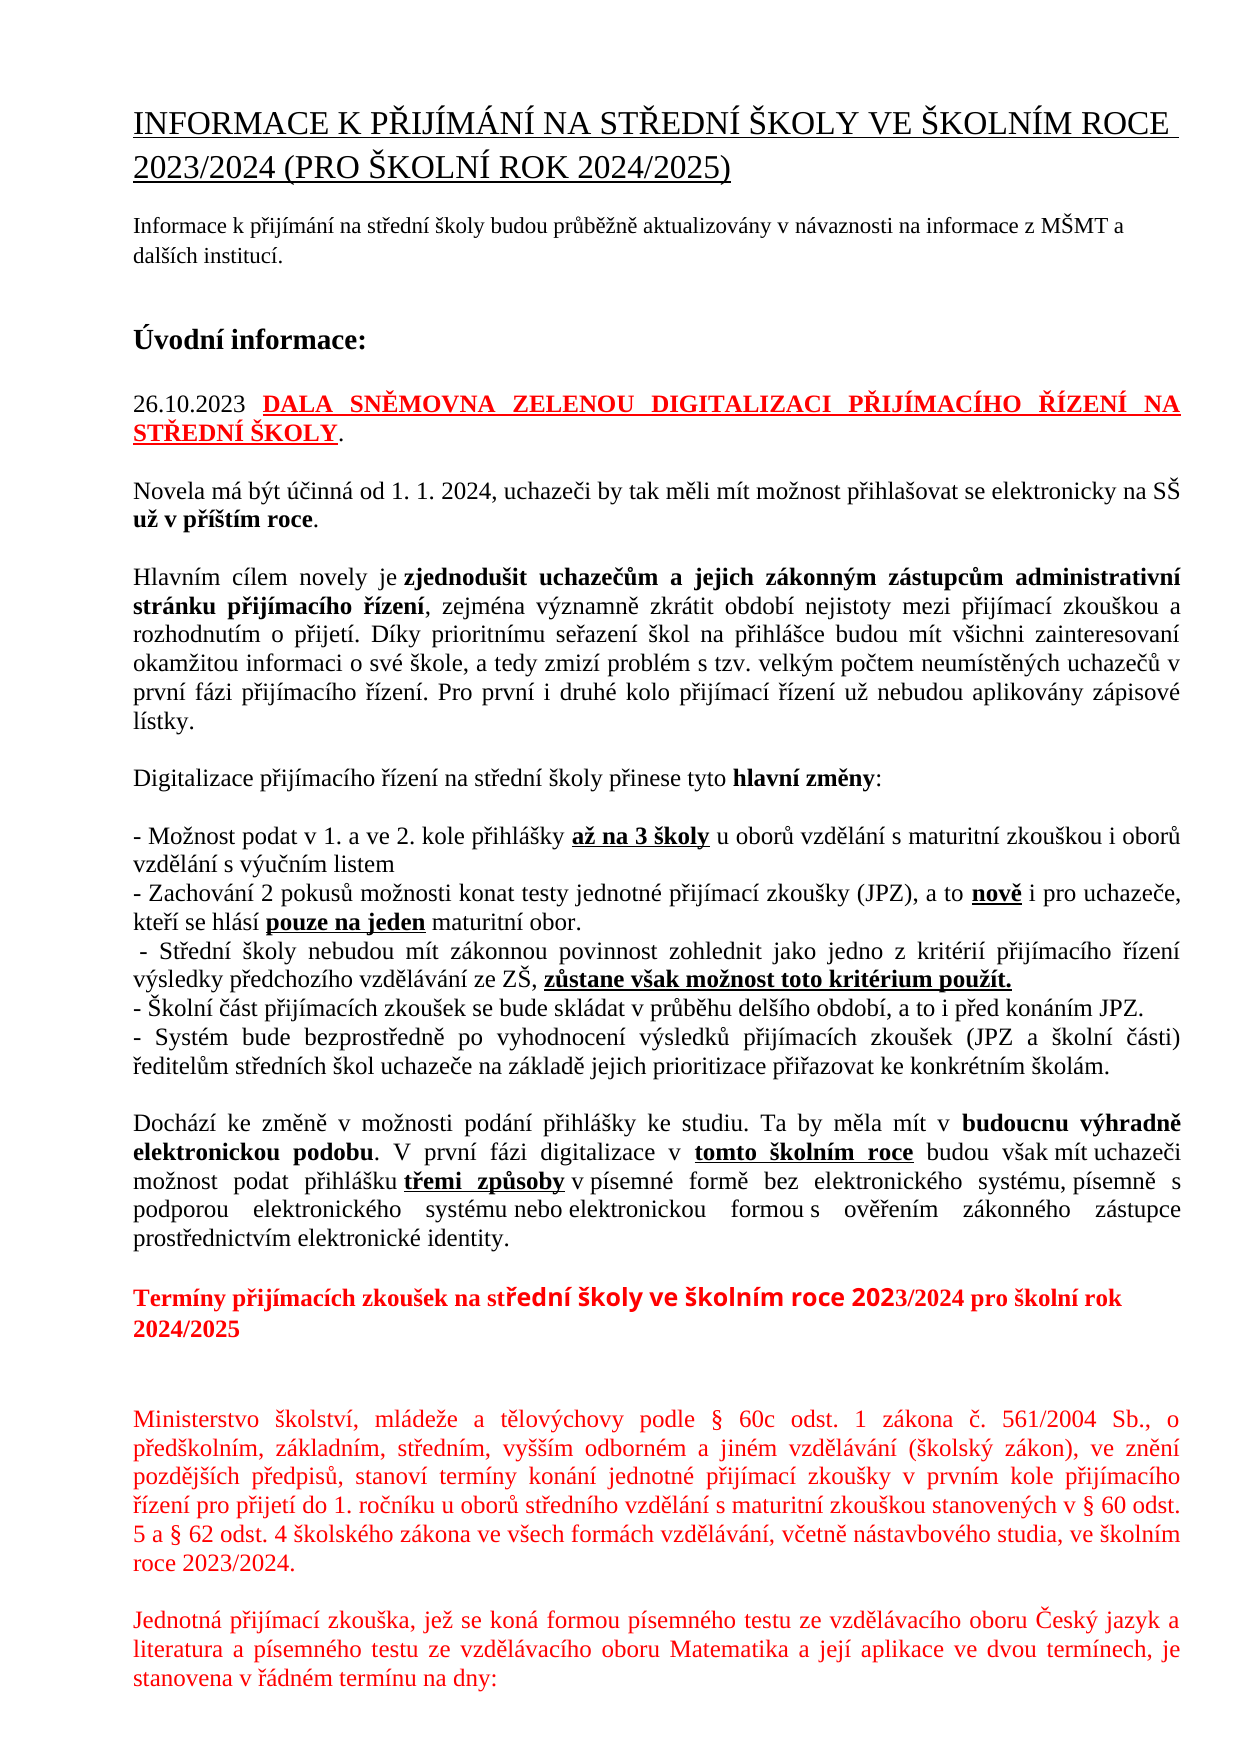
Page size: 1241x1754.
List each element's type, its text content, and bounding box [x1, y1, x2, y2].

text - Možnost podat v 1. a ve 2. kole přihlášky až na 3 školy u oborů vzdělání s maturitní zkouškou i oborů vzdělání s výučním listem [133, 821, 1181, 878]
text INFORMACE K PŘIJÍMÁNÍ NA STŘEDNÍ ŠKOLY VE ŠKOLNÍM ROCE 2023/2024 (PRO ŠKOLNÍ ROK 2024/2025) [133, 103, 1181, 186]
text Digitalizace přijímacího řízení na střední školy přinese tyto hlavní změny: [133, 763, 1181, 792]
text Novela má být účinná od 1. 1. 2024, uchazeči by tak měli mít možnost přihlašovat se elektronicky na SŠ už v příštím roce. [133, 476, 1181, 533]
text - Zachování 2 pokusů možnosti konat testy jednotné přijímací zkoušky (JPZ), a to nově i pro uchazeče, kteří se hlásí pouze na jeden maturitní obor. [133, 878, 1181, 936]
text 26.10.2023 DALA SNĚMOVNA ZELENOU DIGITALIZACI PŘIJÍMACÍHO ŘÍZENÍ NA STŘEDNÍ ŠKOLY. [133, 389, 1181, 447]
text Termíny přijímacích zkoušek na střední školy ve školním roce 2023/2024 pro školní rok 2024/2025 [133, 1280, 1181, 1343]
text Dochází ke změně v možnosti podání přihlášky ke studiu. Ta by měla mít v budoucnu výhradně elektronickou podobu. V první fázi digitalizace v tomto školním roce budou však mít uchazeči možnost podat přihlášku třemi způsoby v písemné formě bez elektronického systému, písemně s podporou elektronického systému nebo elektronickou formou s ověřením zákonného zástupce prostřednictvím elektronické identity. [133, 1108, 1181, 1252]
text - Školní část přijímacích zkoušek se bude skládat v průběhu delšího období, a to i před konáním JPZ. [133, 993, 1181, 1022]
text Ministerstvo školství, mládeže a tělovýchovy podle § 60c odst. 1 zákona č. 561/2004 Sb., o předškolním, základním, středním, vyšším odborném a jiném vzdělávání (školský zákon), ve znění pozdějších předpisů, stanoví termíny konání jednotné přijímací zkoušky v prvním kole přijímacího řízení pro přijetí do 1. ročníku u oborů středního vzdělání s maturitní zkouškou stanovených v § 60 odst. 5 a § 62 odst. 4 školského zákona ve všech formách vzdělávání, včetně nástavbového studia, ve školním roce 2023/2024. [133, 1404, 1181, 1576]
text - Střední školy nebudou mít zákonnou povinnost zohlednit jako jedno z kritérií přijímacího řízení výsledky předchozího vzdělávání ze ZŠ, zůstane však možnost toto kritérium použít. [133, 936, 1181, 993]
text Jednotná přijímací zkouška, jež se koná formou písemného testu ze vzdělávacího oboru Český jazyk a literatura a písemného testu ze vzdělávacího oboru Matematika a její aplikace ve dvou termínech, je stanovena v řádném termínu na dny: [133, 1605, 1181, 1691]
text Informace k přijímání na střední školy budou průběžně aktualizovány v návaznosti na informace z MŠMT a dalších institucí. [133, 212, 1181, 269]
text - Systém bude bezprostředně po vyhodnocení výsledků přijímacích zkoušek (JPZ a školní části) ředitelům středních škol uchazeče na základě jejich prioritizace přiřazovat ke konkrétním školám. [133, 1022, 1181, 1079]
text Hlavním cílem novely je zjednodušit uchazečům a jejich zákonným zástupcům administrativní stránku přijímacího řízení, zejména významně zkrátit období nejistoty mezi přijímací zkouškou a rozhodnutím o přijetí. Díky prioritnímu seřazení škol na přihlášce budou mít všichni zainteresovaní okamžitou informaci o své škole, a tedy zmizí problém s tzv. velkým počtem neumístěných uchazečů v první fázi přijímacího řízení. Pro první i druhé kolo přijímací řízení už nebudou aplikovány zápisové lístky. [133, 562, 1181, 734]
text Úvodní informace: [133, 322, 1181, 356]
